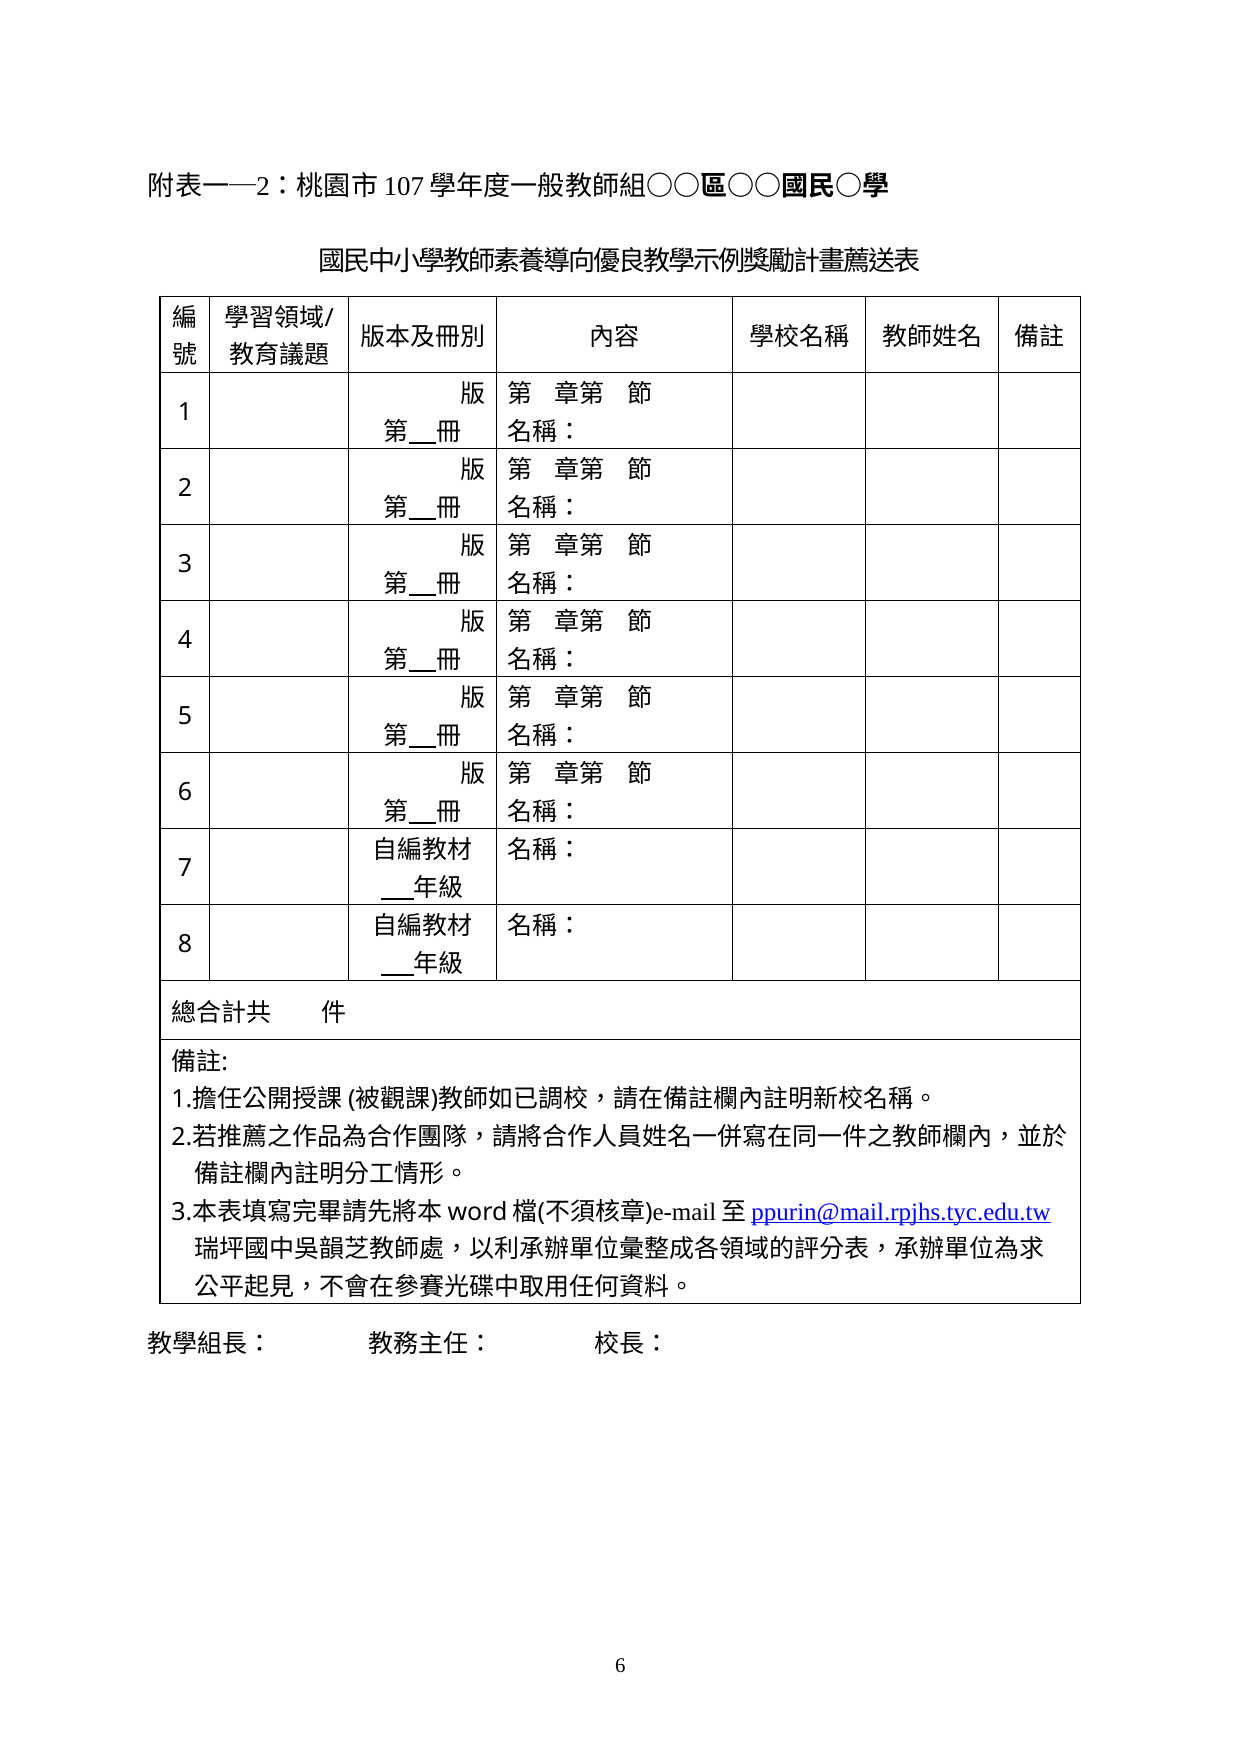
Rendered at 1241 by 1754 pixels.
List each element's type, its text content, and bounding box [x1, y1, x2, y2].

table_header 編號 [161, 297, 209, 372]
table_cell [866, 677, 998, 752]
table_cell [210, 905, 348, 980]
table_cell [866, 753, 998, 828]
table_cell 名稱： [497, 829, 732, 904]
table_cell 7 [161, 829, 209, 904]
table_cell [866, 525, 998, 600]
text 附表一─2：桃園市107學年度一般教師組○○區○○國民○學 [148, 146, 1092, 221]
table_cell [210, 601, 348, 676]
table_cell 第 章第 節 名稱： [497, 525, 732, 600]
table_header 學校名稱 [733, 297, 865, 372]
table_cell 版 第 冊 [349, 373, 496, 448]
table_cell [866, 829, 998, 904]
table_cell [999, 677, 1080, 752]
table_cell [866, 449, 998, 524]
text 國民中小學教師素養導向優良教學示例獎勵計畫薦送表 [148, 221, 1092, 296]
table_cell [999, 753, 1080, 828]
table_cell [733, 677, 865, 752]
table_cell [999, 905, 1080, 980]
table_cell 名稱： [497, 905, 732, 980]
table_cell 第 章第 節 名稱： [497, 449, 732, 524]
table_cell [210, 677, 348, 752]
table_header 備註 [999, 297, 1080, 372]
table_cell [866, 905, 998, 980]
table_cell 第 章第 節 名稱： [497, 601, 732, 676]
table_cell [733, 373, 865, 448]
table_cell 第 章第 節 名稱： [497, 373, 732, 448]
table_header 內容 [497, 297, 732, 372]
table_cell 3 [161, 525, 209, 600]
table_header 版本及冊別 [349, 297, 496, 372]
table_cell [999, 525, 1080, 600]
table_cell [733, 525, 865, 600]
table_cell [733, 449, 865, 524]
table_cell [733, 829, 865, 904]
table_cell 第 章第 節 名稱： [497, 677, 732, 752]
table_cell 第 章第 節 名稱： [497, 753, 732, 828]
table_cell 1 [161, 373, 209, 448]
text 教學組長： 教務主任： 校長： [148, 1323, 1092, 1360]
table_cell 版 第 冊 [349, 601, 496, 676]
table_cell [866, 601, 998, 676]
table_cell [999, 601, 1080, 676]
table_cell [866, 373, 998, 448]
table_cell [999, 829, 1080, 904]
table_cell [999, 373, 1080, 448]
table_cell 版 第 冊 [349, 677, 496, 752]
table_cell 8 [161, 905, 209, 980]
table_cell [999, 449, 1080, 524]
table_cell 2 [161, 449, 209, 524]
table_cell 自編教材 年級 [349, 829, 496, 904]
table_cell 備註: 1.擔任公開授課 (被觀課)教師如已調校，請在備註欄內註明新校名稱。 2.若推薦之作品為合作團隊，請將合作人員姓名一併寫在同一件之教師欄內，並於備註欄內註明分工情形。 3.本表填寫完畢請先將本word檔(不須核章)e-mail至ppurin@mail.rpjhs.tyc.edu.tw瑞坪國中吳韻芝教師處，以利承辦單位彙整成各領域的評分表，承辦單位為求公平起見，不會在參賽光碟中取用任何資料。 [161, 1040, 1080, 1303]
table_cell 6 [161, 753, 209, 828]
table_header 教師姓名 [866, 297, 998, 372]
table_cell [210, 525, 348, 600]
table_cell [210, 829, 348, 904]
table_cell 版 第 冊 [349, 449, 496, 524]
table_cell [210, 753, 348, 828]
table_cell [733, 753, 865, 828]
table_cell 版 第 冊 [349, 525, 496, 600]
table_cell 自編教材 年級 [349, 905, 496, 980]
table_cell 版 第 冊 [349, 753, 496, 828]
table_header 學習領域/教育議題 [210, 297, 348, 372]
table_cell [733, 905, 865, 980]
table_cell 5 [161, 677, 209, 752]
table_cell [210, 449, 348, 524]
table_cell 4 [161, 601, 209, 676]
table_cell [210, 373, 348, 448]
table_cell 總合計共 件 [161, 981, 1080, 1039]
table_cell [733, 601, 865, 676]
